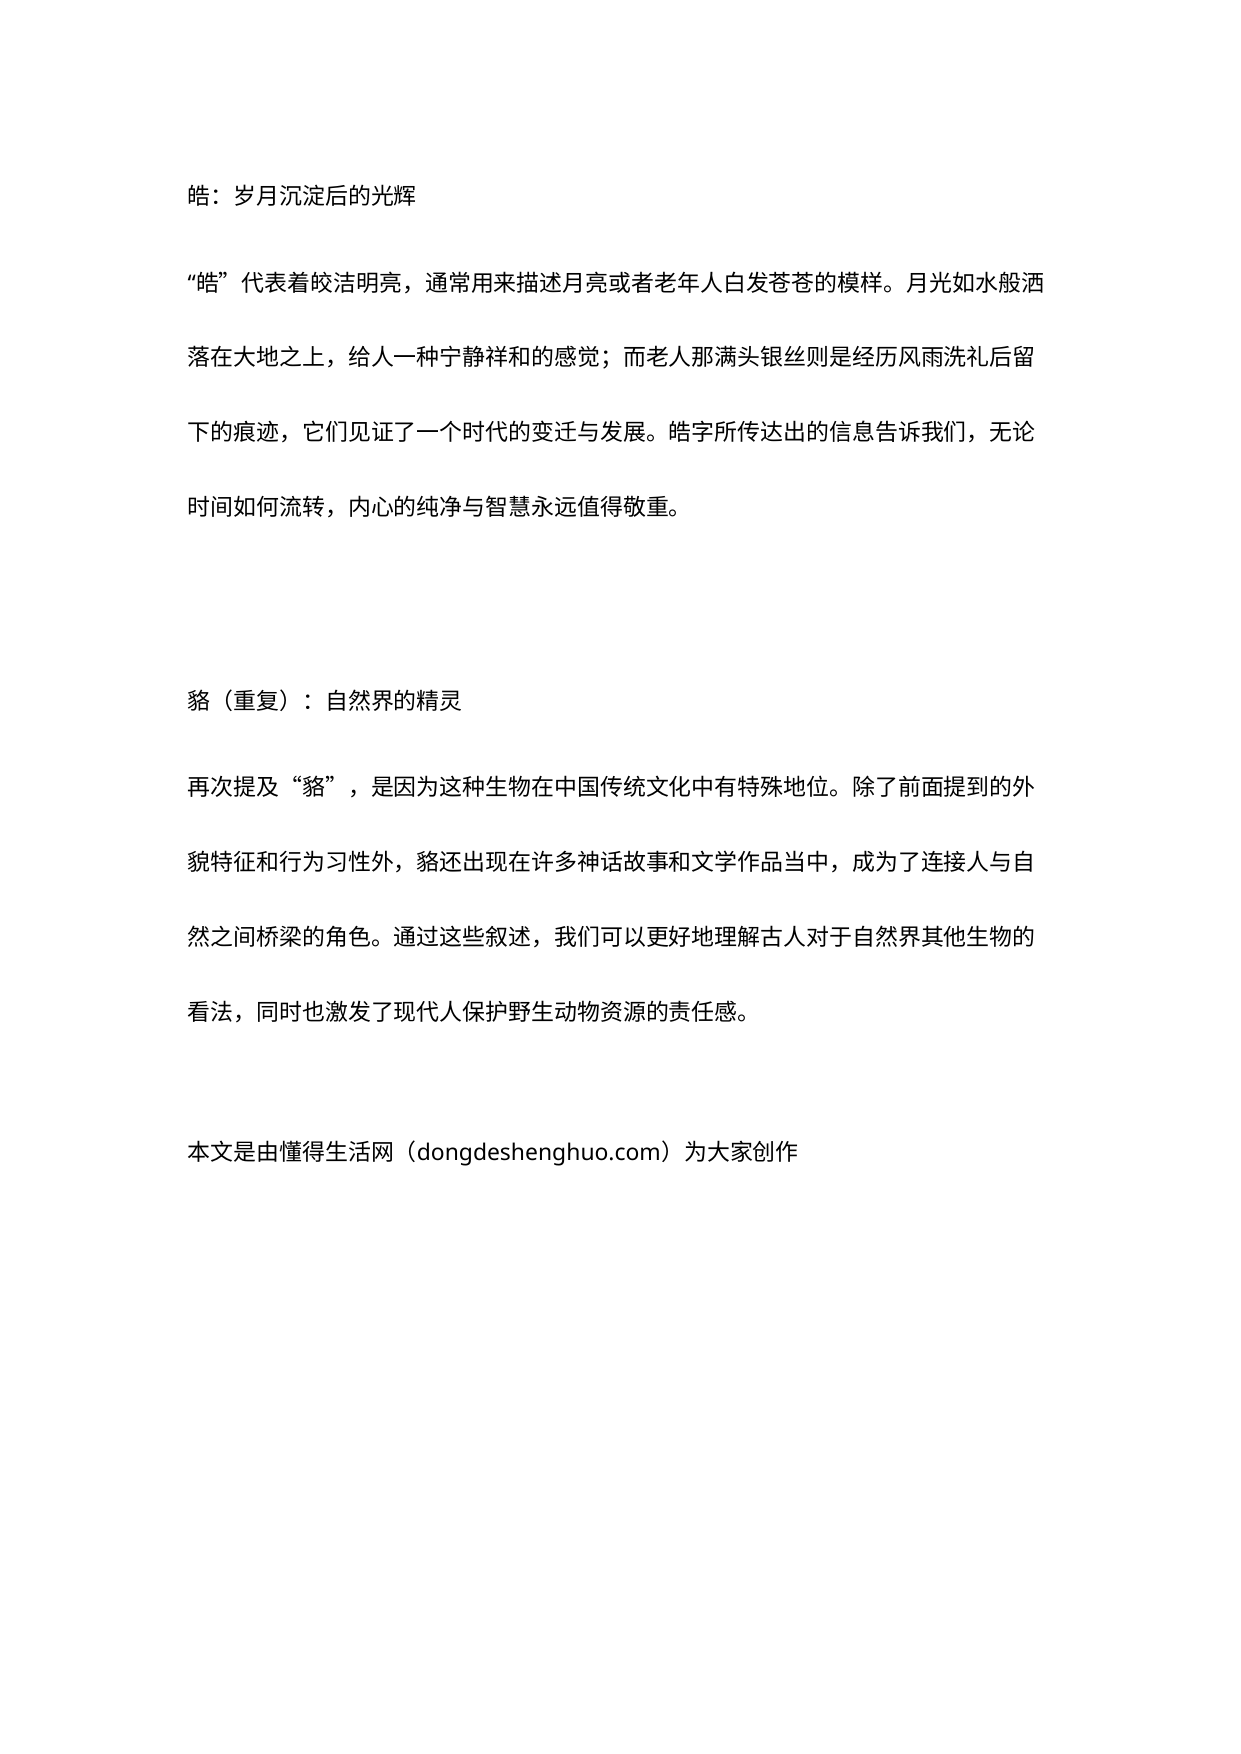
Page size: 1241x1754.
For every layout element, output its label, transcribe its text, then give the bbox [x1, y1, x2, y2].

text 貉（重复）：自然界的精灵 [187, 667, 1053, 732]
text 再次提及“貉”，是因为这种生物在中国传统文化中有特殊地位。除了前面提到的外貌特征和行为习性外，貉还出现在许多神话故事和文学作品当中，成为了连接人与自然之间桥梁的角色。通过这些叙述，我们可以更好地理解古人对于自然界其他生物的看法，同时也激发了现代人保护野生动物资源的责任感。 [187, 753, 1053, 1042]
text 本文是由懂得生活网（dongdeshenghuo.com）为大家创作 [187, 1118, 1053, 1183]
text 皓：岁月沉淀后的光辉 [187, 162, 1053, 227]
text “皓”代表着皎洁明亮，通常用来描述月亮或者老年人白发苍苍的模样。月光如水般洒落在大地之上，给人一种宁静祥和的感觉；而老人那满头银丝则是经历风雨洗礼后留下的痕迹，它们见证了一个时代的变迁与发展。皓字所传达出的信息告诉我们，无论时间如何流转，内心的纯净与智慧永远值得敬重。 [187, 248, 1053, 538]
